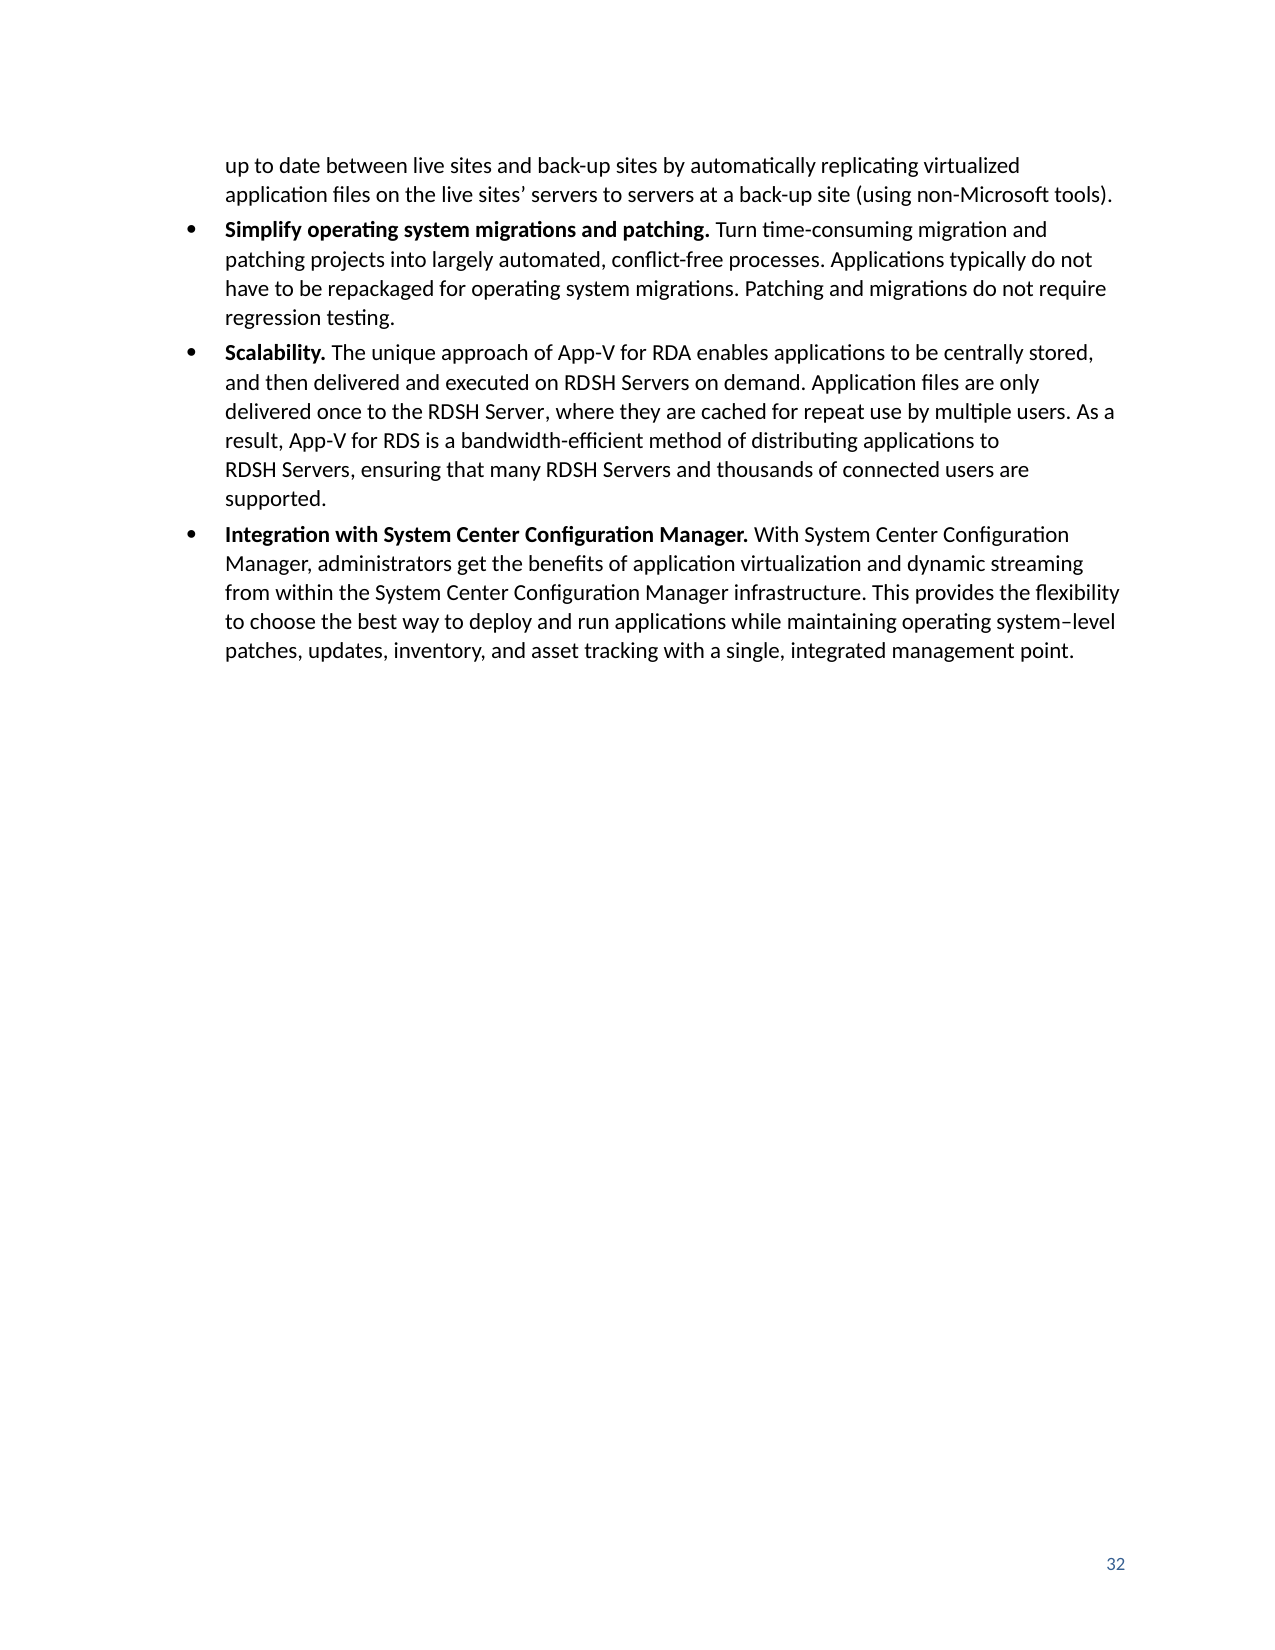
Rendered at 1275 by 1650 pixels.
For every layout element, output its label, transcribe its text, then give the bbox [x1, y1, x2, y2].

list Scalability. The unique approach of App-V for RDA enables applications to be centrally stored, and then delivered and executed on RDSH Servers on demand. Application files are only delivered once to the RDSH Server, where they are cached for repeat use by multiple users. As a result, App-V for RDS is a bandwidth-efficient method of distributing applications to RDSH Servers, ensuring that many RDSH Servers and thousands of connected users are supported. [187, 337, 1125, 512]
list Simplify operating system migrations and patching. Turn time-consuming migration and patching projects into largely automated, conflict-free processes. Applications typically do not have to be repackaged for operating system migrations. Patching and migrations do not require regression testing. [187, 214, 1125, 331]
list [187, 150, 1125, 208]
list Integration with System Center Configuration Manager. With System Center Configuration Manager, administrators get the benefits of application virtualization and dynamic streaming from within the System Center Configuration Manager infrastructure. This provides the flexibility to choose the best way to deploy and run applications while maintaining operating system–level patches, updates, inventory, and asset tracking with a single, integrated management point. [187, 519, 1125, 664]
